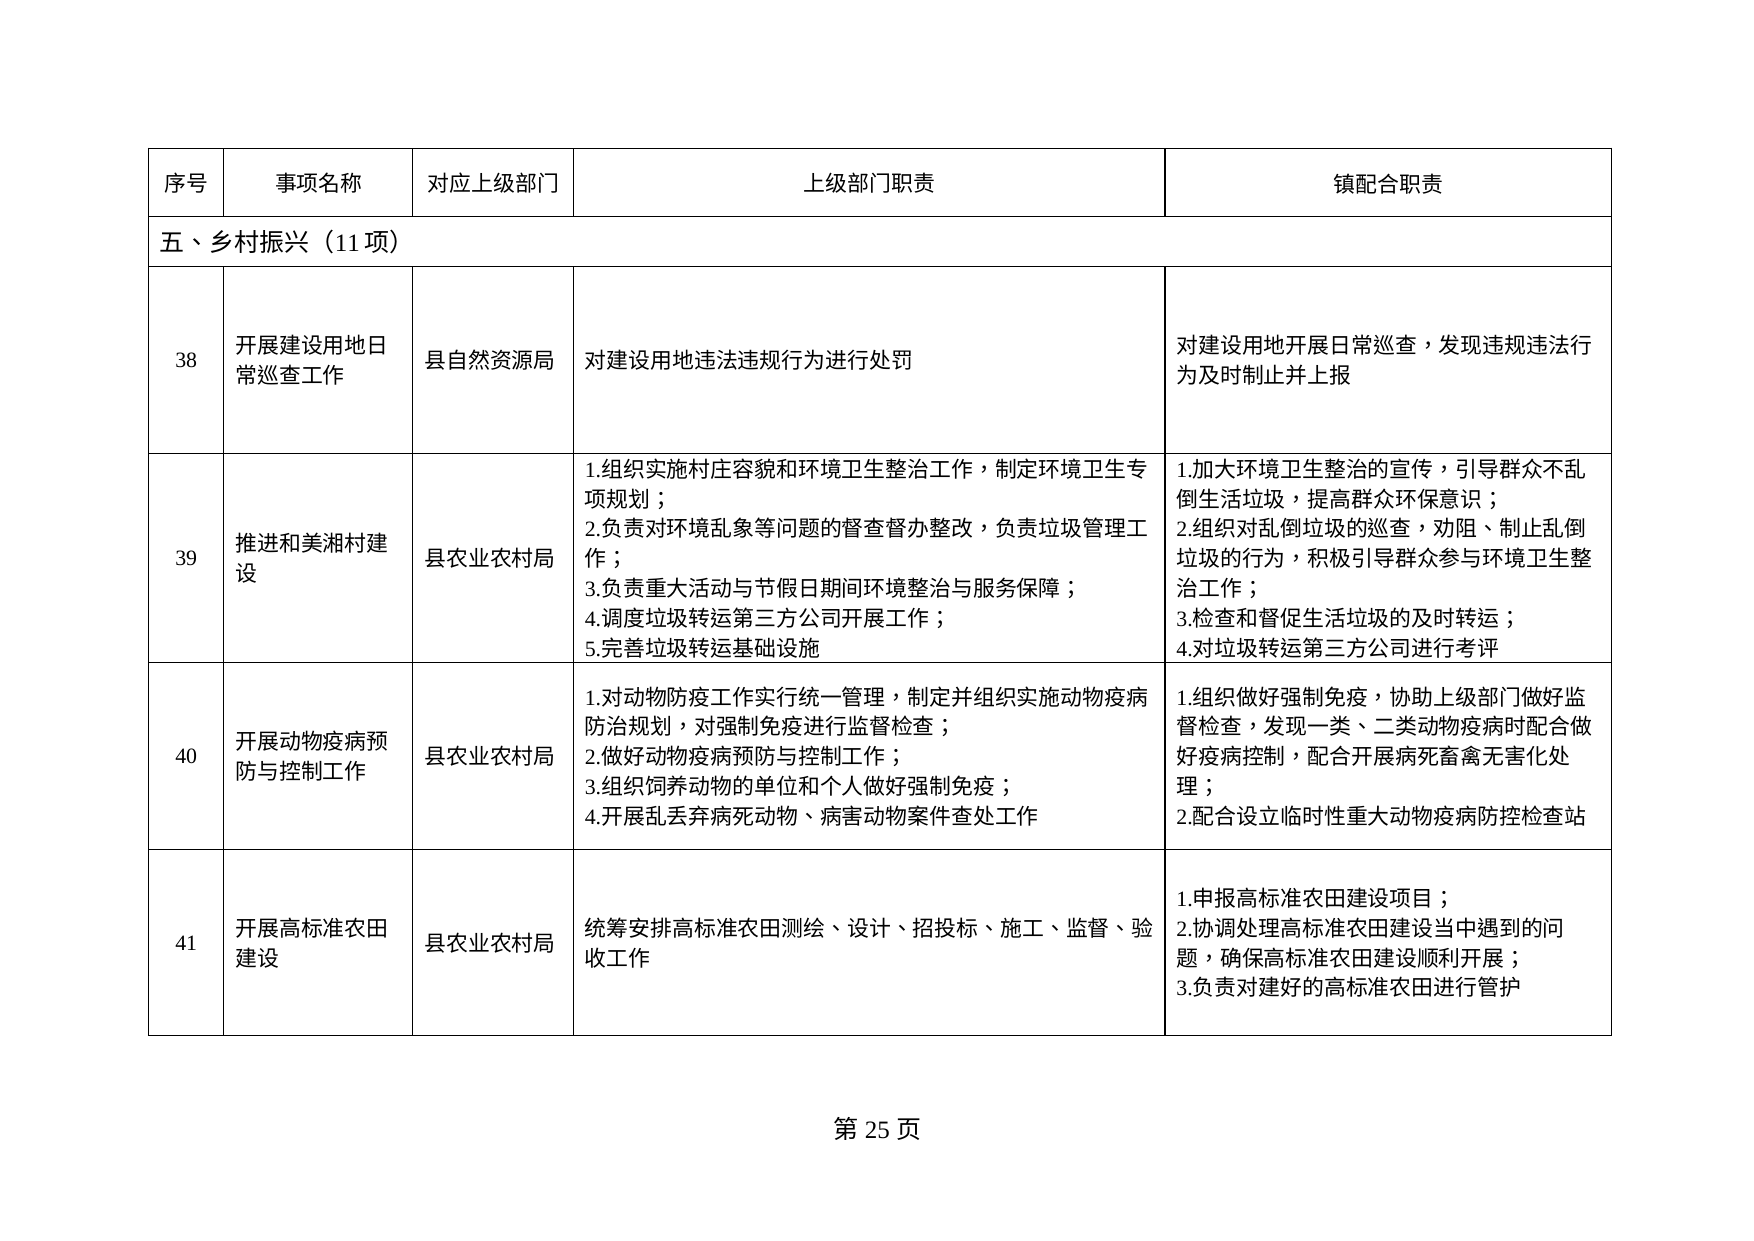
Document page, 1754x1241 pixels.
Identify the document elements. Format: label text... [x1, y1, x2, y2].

table_cell 39 [149, 454, 223, 662]
table_cell 统筹安排高标准农田测绘、设计、招投标、施工、监督、验收工作 [574, 850, 1164, 1035]
table_cell 1.对动物防疫工作实行统一管理，制定并组织实施动物疫病防治规划，对强制免疫进行监督检查； 2.做好动物疫病预防与控制工作； 3.组织饲养动物的单位和个人做好强制免疫； 4.开展乱丢弃病死动物、病害动物案件查处工作 [574, 663, 1164, 849]
table_cell 五、乡村振兴（11项） [149, 217, 1611, 266]
table_cell 县自然资源局 [413, 267, 573, 453]
table_cell 1.加大环境卫生整治的宣传，引导群众不乱倒生活垃圾，提高群众环保意识； 2.组织对乱倒垃圾的巡查，劝阻、制止乱倒垃圾的行为，积极引导群众参与环境卫生整治工作； 3.检查和督促生活垃圾的及时转运； 4.对垃圾转运第三方公司进行考评 [1166, 454, 1611, 662]
table_cell 对建设用地开展日常巡查，发现违规违法行为及时制止并上报 [1166, 267, 1611, 453]
table_cell 开展建设用地日常巡查工作 [224, 267, 412, 453]
table_header 镇配合职责 [1166, 149, 1611, 216]
table_cell 县农业农村局 [413, 663, 573, 849]
table_cell 开展动物疫病预防与控制工作 [224, 663, 412, 849]
table_cell 40 [149, 663, 223, 849]
table_header 对应上级部门 [413, 149, 573, 216]
table_cell 41 [149, 850, 223, 1035]
table_cell 对建设用地违法违规行为进行处罚 [574, 267, 1164, 453]
table_header 事项名称 [224, 149, 412, 216]
table_cell 1.申报高标准农田建设项目； 2.协调处理高标准农田建设当中遇到的问题，确保高标准农田建设顺利开展； 3.负责对建好的高标准农田进行管护 [1166, 850, 1611, 1035]
table_cell 38 [149, 267, 223, 453]
table_cell 推进和美湘村建设 [224, 454, 412, 662]
table_cell 1.组织做好强制免疫，协助上级部门做好监督检查，发现一类、二类动物疫病时配合做好疫病控制，配合开展病死畜禽无害化处理； 2.配合设立临时性重大动物疫病防控检查站 [1166, 663, 1611, 849]
table_header 上级部门职责 [574, 149, 1164, 216]
table_cell 开展高标准农田建设 [224, 850, 412, 1035]
table_cell 1.组织实施村庄容貌和环境卫生整治工作，制定环境卫生专项规划； 2.负责对环境乱象等问题的督查督办整改，负责垃圾管理工作； 3.负责重大活动与节假日期间环境整治与服务保障； 4.调度垃圾转运第三方公司开展工作； 5.完善垃圾转运基础设施 [574, 454, 1164, 662]
table_header 序号 [149, 149, 223, 216]
table_cell 县农业农村局 [413, 454, 573, 662]
table_cell 县农业农村局 [413, 850, 573, 1035]
